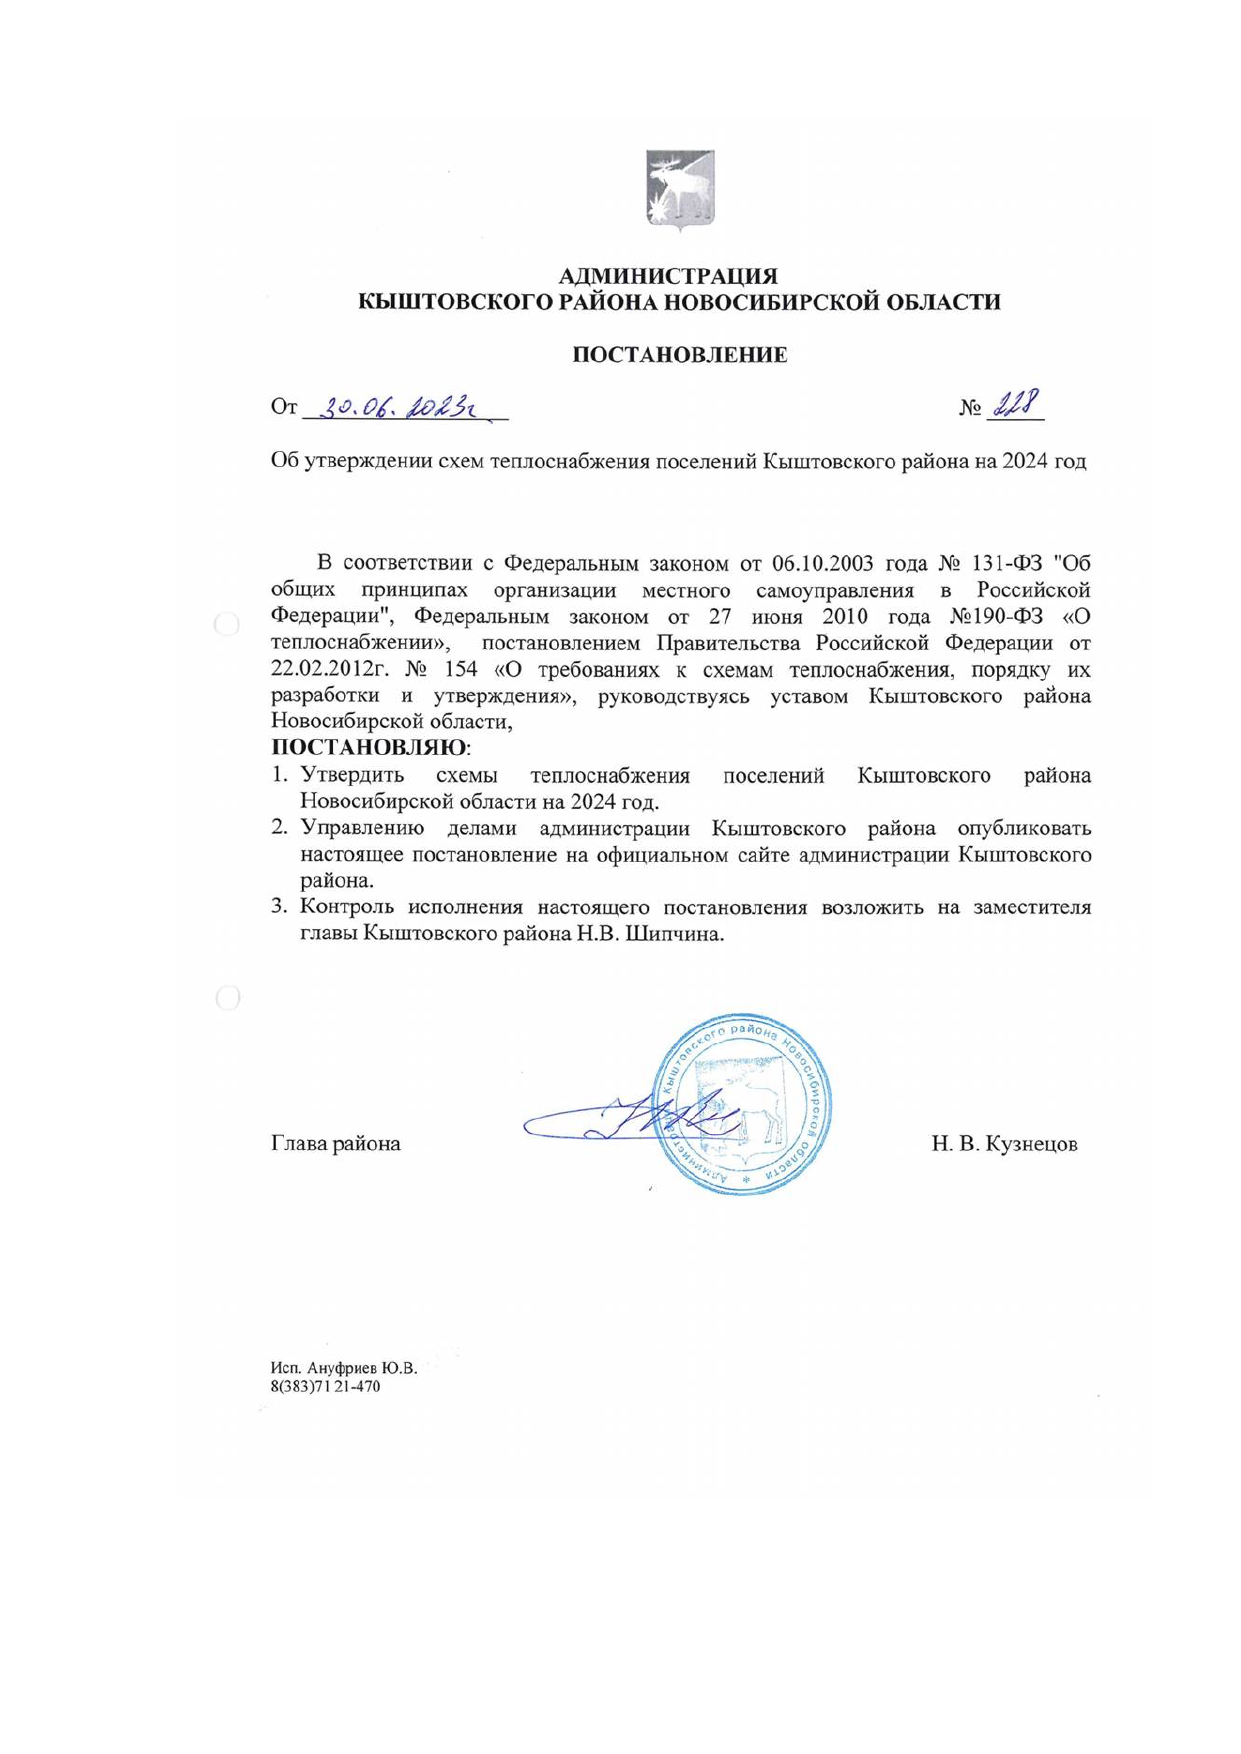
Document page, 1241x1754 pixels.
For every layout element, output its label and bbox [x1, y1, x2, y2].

picture [177, 118, 1152, 1498]
